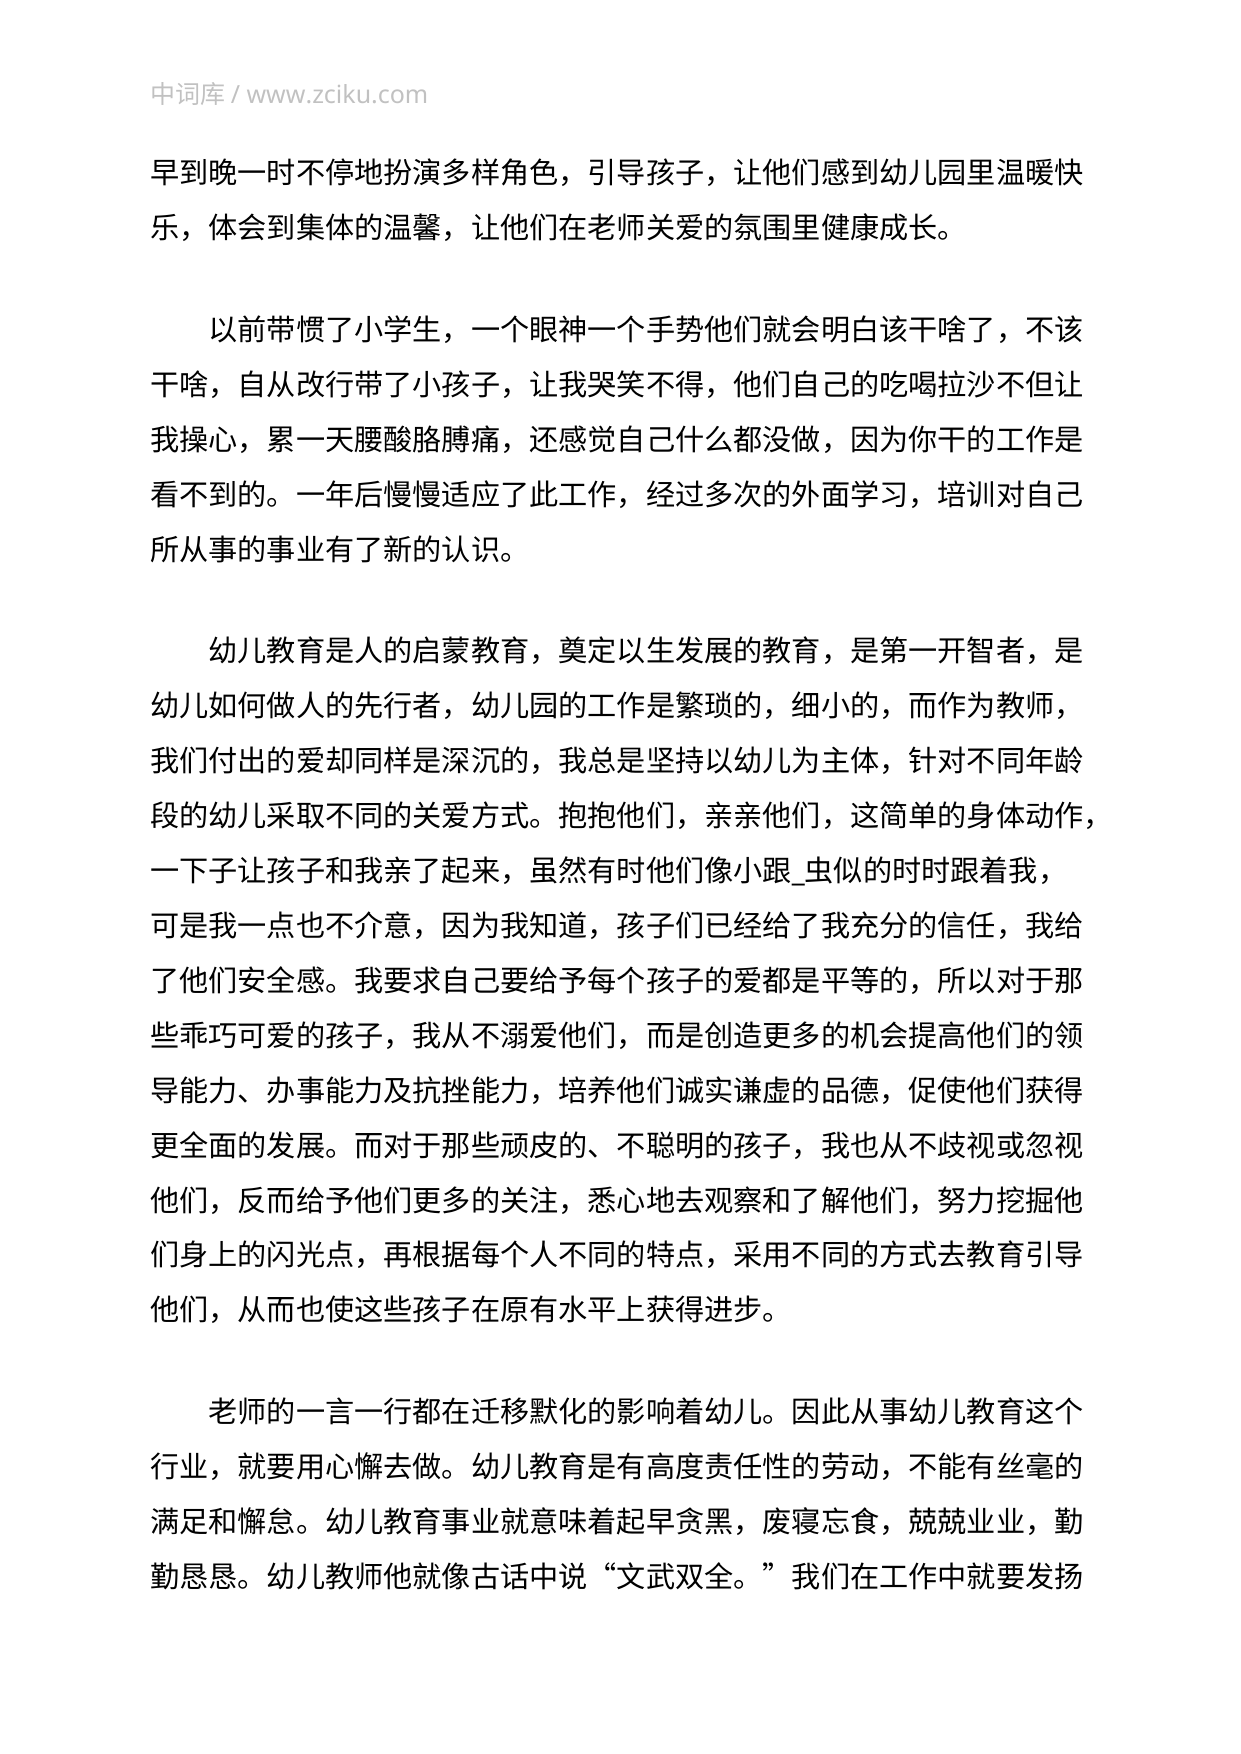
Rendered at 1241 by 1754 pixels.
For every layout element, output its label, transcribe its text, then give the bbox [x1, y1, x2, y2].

text 以前带惯了小学生，一个眼神一个手势他们就会明白该干啥了，不该干啥，自从改行带了小孩子，让我哭笑不得，他们自己的吃喝拉沙不但让我操心，累一天腰酸胳膊痛，还感觉自己什么都没做，因为你干的工作是看不到的。一年后慢慢适应了此工作，经过多次的外面学习，培训对自己所从事的事业有了新的认识。 [150, 307, 1090, 568]
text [150, 1389, 1090, 1596]
text 幼儿教育是人的启蒙教育，奠定以生发展的教育，是第一开智者，是幼儿如何做人的先行者，幼儿园的工作是繁琐的，细小的，而作为教师，我们付出的爱却同样是深沉的，我总是坚持以幼儿为主体，针对不同年龄段的幼儿采取不同的关爱方式。抱抱他们，亲亲他们，这简单的身体动作，一下子让孩子和我亲了起来，虽然有时他们像小跟_虫似的时时跟着我，可是我一点也不介意，因为我知道，孩子们已经给了我充分的信任，我给了他们安全感。我要求自己要给予每个孩子的爱都是平等的，所以对于那些乖巧可爱的孩子，我从不溺爱他们，而是创造更多的机会提高他们的领导能力、办事能力及抗挫能力，培养他们诚实谦虚的品德，促使他们获得更全面的发展。而对于那些顽皮的、不聪明的孩子，我也从不歧视或忽视他们，反而给予他们更多的关注，悉心地去观察和了解他们，努力挖掘他们身上的闪光点，再根据每个人不同的特点，采用不同的方式去教育引导他们，从而也使这些孩子在原有水平上获得进步。 [150, 628, 1090, 1329]
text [150, 150, 1090, 247]
